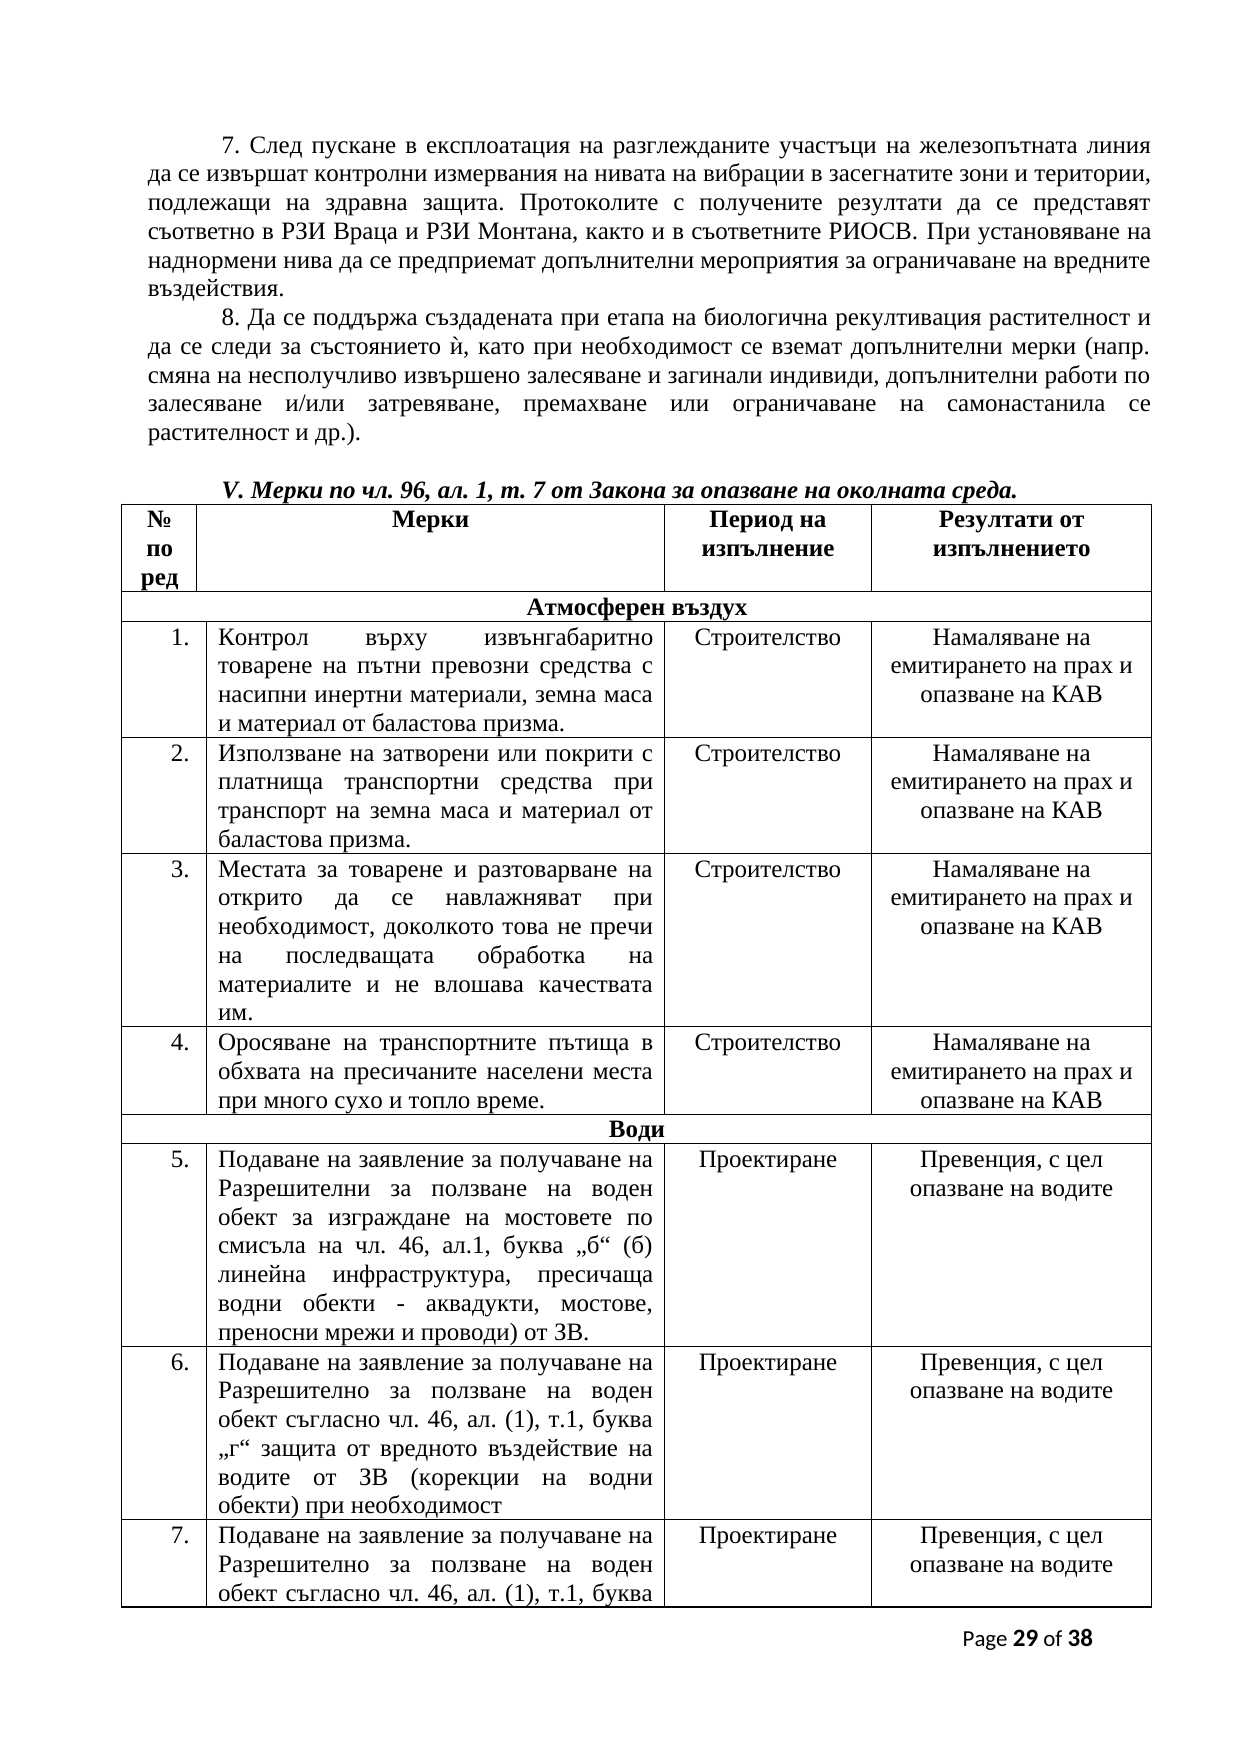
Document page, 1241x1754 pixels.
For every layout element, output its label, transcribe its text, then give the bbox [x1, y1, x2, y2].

table_cell Подаване на заявление за получаване на Разрешителни за ползване на воден обект за изграждане на мостовете по смисъла на чл. 46, ал.1, буква „б“ (б) линейна инфраструктура, пресичаща водни обекти - аквадукти, мостове, преносни мрежи и проводи) от ЗВ. [207, 1144, 664, 1346]
table_cell Местата за товарене и разтоварване на открито да се навлажняват при необходимост, доколкото това не пречи на последващата обработка на материалите и не влошава качествата им. [207, 854, 664, 1026]
table_cell [122, 1027, 206, 1113]
table_cell [122, 1144, 206, 1346]
table_cell Подаване на заявление за получаване на Разрешително за ползване на воден обект съгласно чл. 46, ал. (1), т.1, буква „г“ защита от вредното въздействие на водите от ЗВ (корекции на водни обекти) при необходимост [207, 1347, 664, 1519]
table_cell [122, 854, 206, 1026]
table_cell [122, 1520, 206, 1606]
table_cell Превенция, с цел опазване на водите [872, 1347, 1151, 1519]
table_cell Намаляване на емитирането на прах и опазване на КАВ [872, 738, 1151, 853]
table_cell Проектиране [665, 1347, 871, 1519]
table_cell Намаляване на емитирането на прах и опазване на КАВ [872, 622, 1151, 737]
table_cell Контрол върху извънгабаритно товарене на пътни превозни средства с насипни инертни материали, земна маса и материал от баластова призма. [207, 622, 664, 737]
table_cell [207, 1520, 664, 1606]
table_cell [122, 622, 206, 737]
table_cell Строителство [665, 622, 871, 737]
table_cell Атмосферен въздух [122, 592, 1151, 621]
table_header Период на изпълнение [665, 505, 871, 591]
table_cell Проектиране [665, 1520, 871, 1606]
table_header № по ред [122, 505, 196, 591]
table_cell Води [122, 1115, 1151, 1143]
table_cell Използване на затворени или покрити с платнища транспортни средства при транспорт на земна маса и материал от баластова призма. [207, 738, 664, 853]
table_cell Строителство [665, 738, 871, 853]
table_cell Оросяване на транспортните пътища в обхвата на пресичаните населени места при много сухо и топло време. [207, 1027, 664, 1113]
table_cell Проектиране [665, 1144, 871, 1346]
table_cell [872, 1520, 1151, 1606]
table_cell Превенция, с цел опазване на водите [872, 1144, 1151, 1346]
text 8. Да се поддържа създадената при етапа на биологична рекултивация растителност и да се следи за състоянието ѝ, като при необходимост се вземат допълнителни мерки (напр. смяна на несполучливо извършено залесяване и загинали индивиди, допълнителни работи по залесяване и/или затревяване, премахване или ограничаване на самонастанила се растителност и др.). [148, 302, 1152, 446]
table_cell Намаляване на емитирането на прах и опазване на КАВ [872, 1027, 1151, 1113]
table_cell Строителство [665, 1027, 871, 1113]
table_header Резултати от изпълнението [872, 505, 1151, 591]
table_cell [122, 738, 206, 853]
table_header Мерки [197, 505, 664, 591]
table_cell [122, 1347, 206, 1519]
table_cell Строителство [665, 854, 871, 1026]
text V. Мерки по чл. 96, ал. 1, т. 7 от Закона за опазване на околната среда. [148, 475, 1078, 503]
text 7. След пускане в експлоатация на разглежданите участъци на железопътната линия да се извършат контролни измервания на нивата на вибрации в засегнатите зони и територии, подлежащи на здравна защита. Протоколите с получените резултати да се представят съответно в РЗИ Враца и РЗИ Монтана, както и в съответните РИОСВ. При установяване на наднормени нива да се предприемат допълнителни мероприятия за ограничаване на вредните въздействия. [148, 130, 1152, 302]
table_cell Намаляване на емитирането на прах и опазване на КАВ [872, 854, 1151, 1026]
